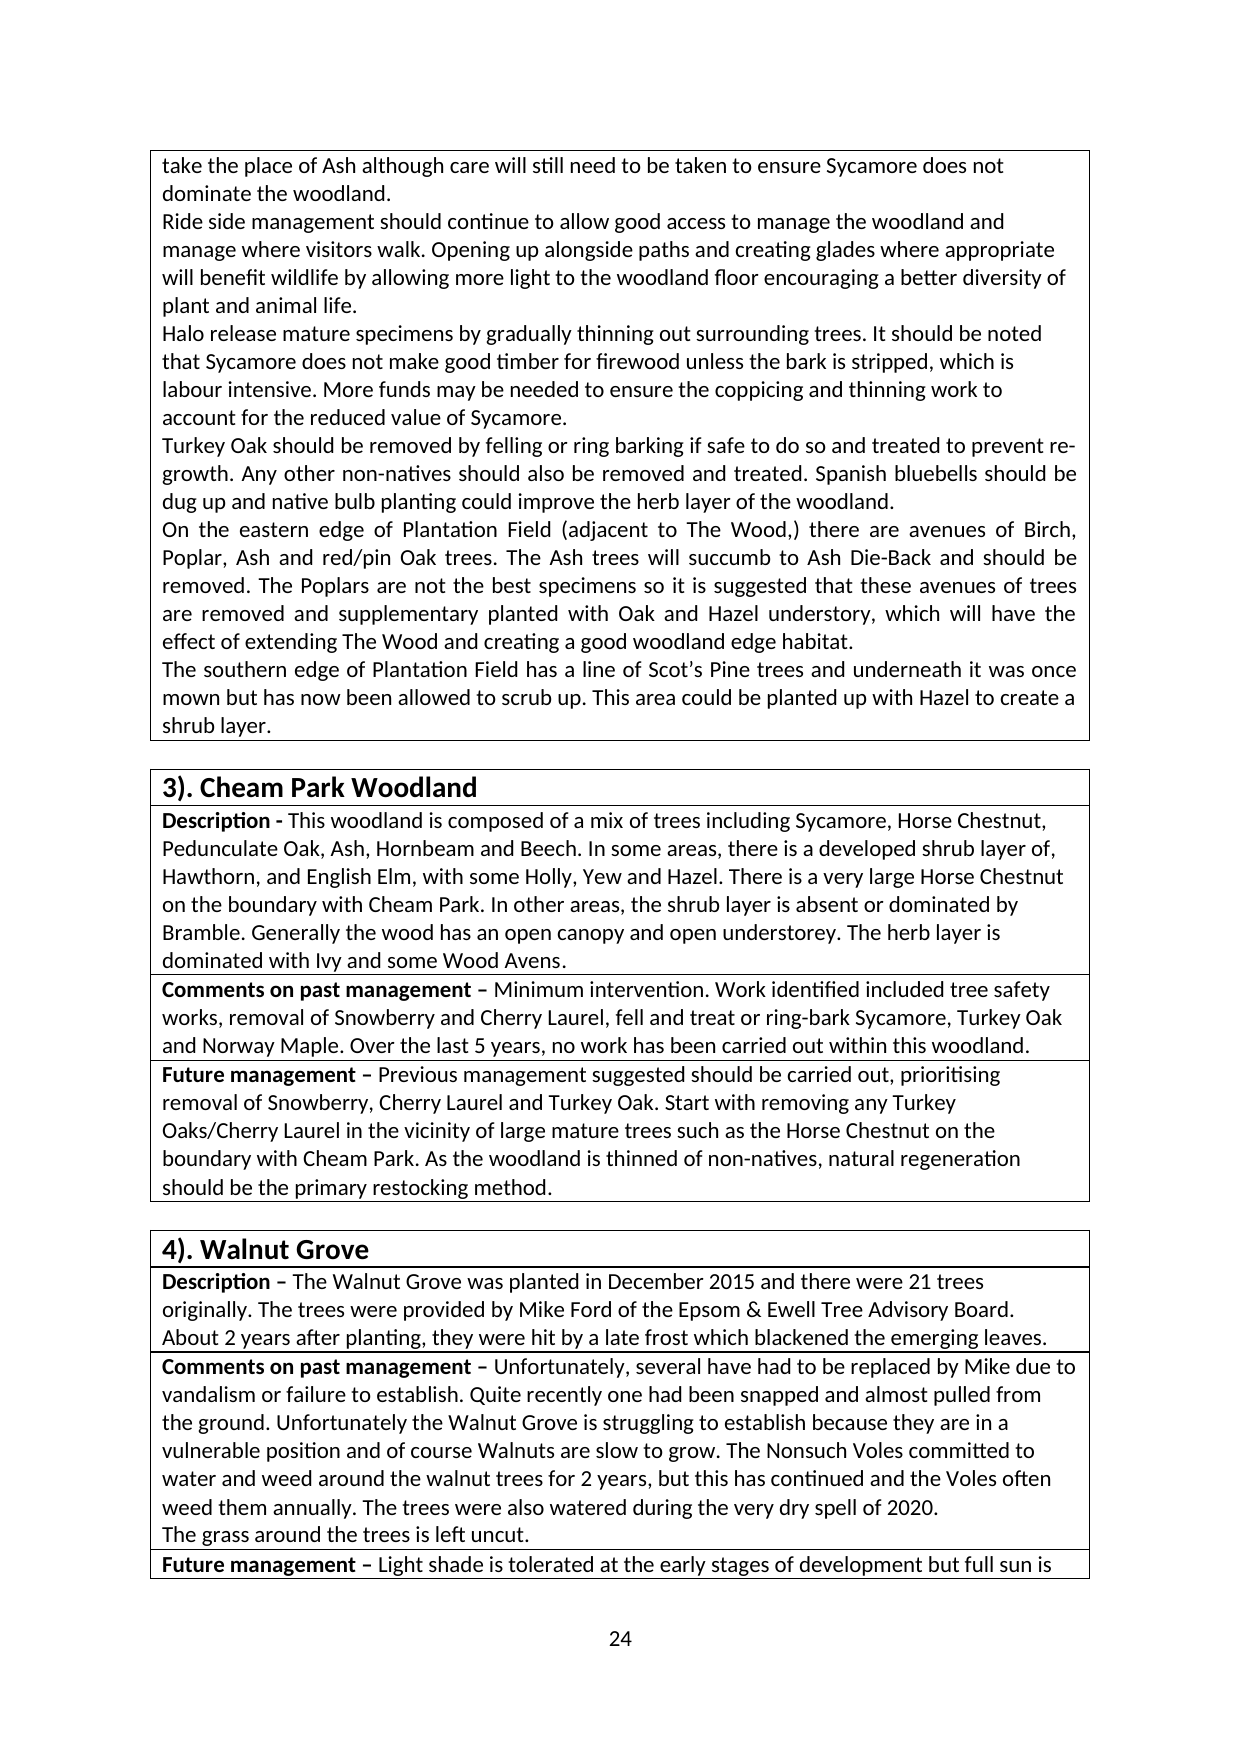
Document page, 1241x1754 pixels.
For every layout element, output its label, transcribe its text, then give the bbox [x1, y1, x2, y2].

table_header 4). Walnut Grove [151, 1231, 1089, 1266]
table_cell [151, 1550, 1089, 1578]
table_cell Description – The Walnut Grove was planted in December 2015 and there were 21 trees originally. The trees were provided by Mike Ford of the Epsom & Ewell Tree Advisory Board. About 2 years after planting, they were hit by a late frost which blackened the emerging leaves. [151, 1268, 1089, 1351]
table_cell Description - This woodland is composed of a mix of trees including Sycamore, Horse Chestnut, Pedunculate Oak, Ash, Hornbeam and Beech. In some areas, there is a developed shrub layer of, Hawthorn, and English Elm, with some Holly, Yew and Hazel. There is a very large Horse Chestnut on the boundary with Cheam Park. In other areas, the shrub layer is absent or dominated by Bramble. Generally the wood has an open canopy and open understorey. The herb layer is dominated with Ivy and some Wood Avens. [151, 806, 1089, 974]
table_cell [151, 151, 1089, 739]
table_cell Comments on past management – Unfortunately, several have had to be replaced by Mike due to vandalism or failure to establish. Quite recently one had been snapped and almost pulled from the ground. Unfortunately the Walnut Grove is struggling to establish because they are in a vulnerable position and of course Walnuts are slow to grow. The Nonsuch Voles committed to water and weed around the walnut trees for 2 years, but this has continued and the Voles often weed them annually. The trees were also watered during the very dry spell of 2020. The grass around the trees is left uncut. [151, 1353, 1089, 1549]
table_cell Comments on past management – Minimum intervention. Work identified included tree safety works, removal of Snowberry and Cherry Laurel, fell and treat or ring-bark Sycamore, Turkey Oak and Norway Maple. Over the last 5 years, no work has been carried out within this woodland. [151, 975, 1089, 1059]
table_header 3). Cheam Park Woodland [151, 770, 1089, 805]
table_cell Future management – Previous management suggested should be carried out, prioritising removal of Snowberry, Cherry Laurel and Turkey Oak. Start with removing any Turkey Oaks/Cherry Laurel in the vicinity of large mature trees such as the Horse Chestnut on the boundary with Cheam Park. As the woodland is thinned of non-natives, natural regeneration should be the primary restocking method. [151, 1061, 1089, 1201]
